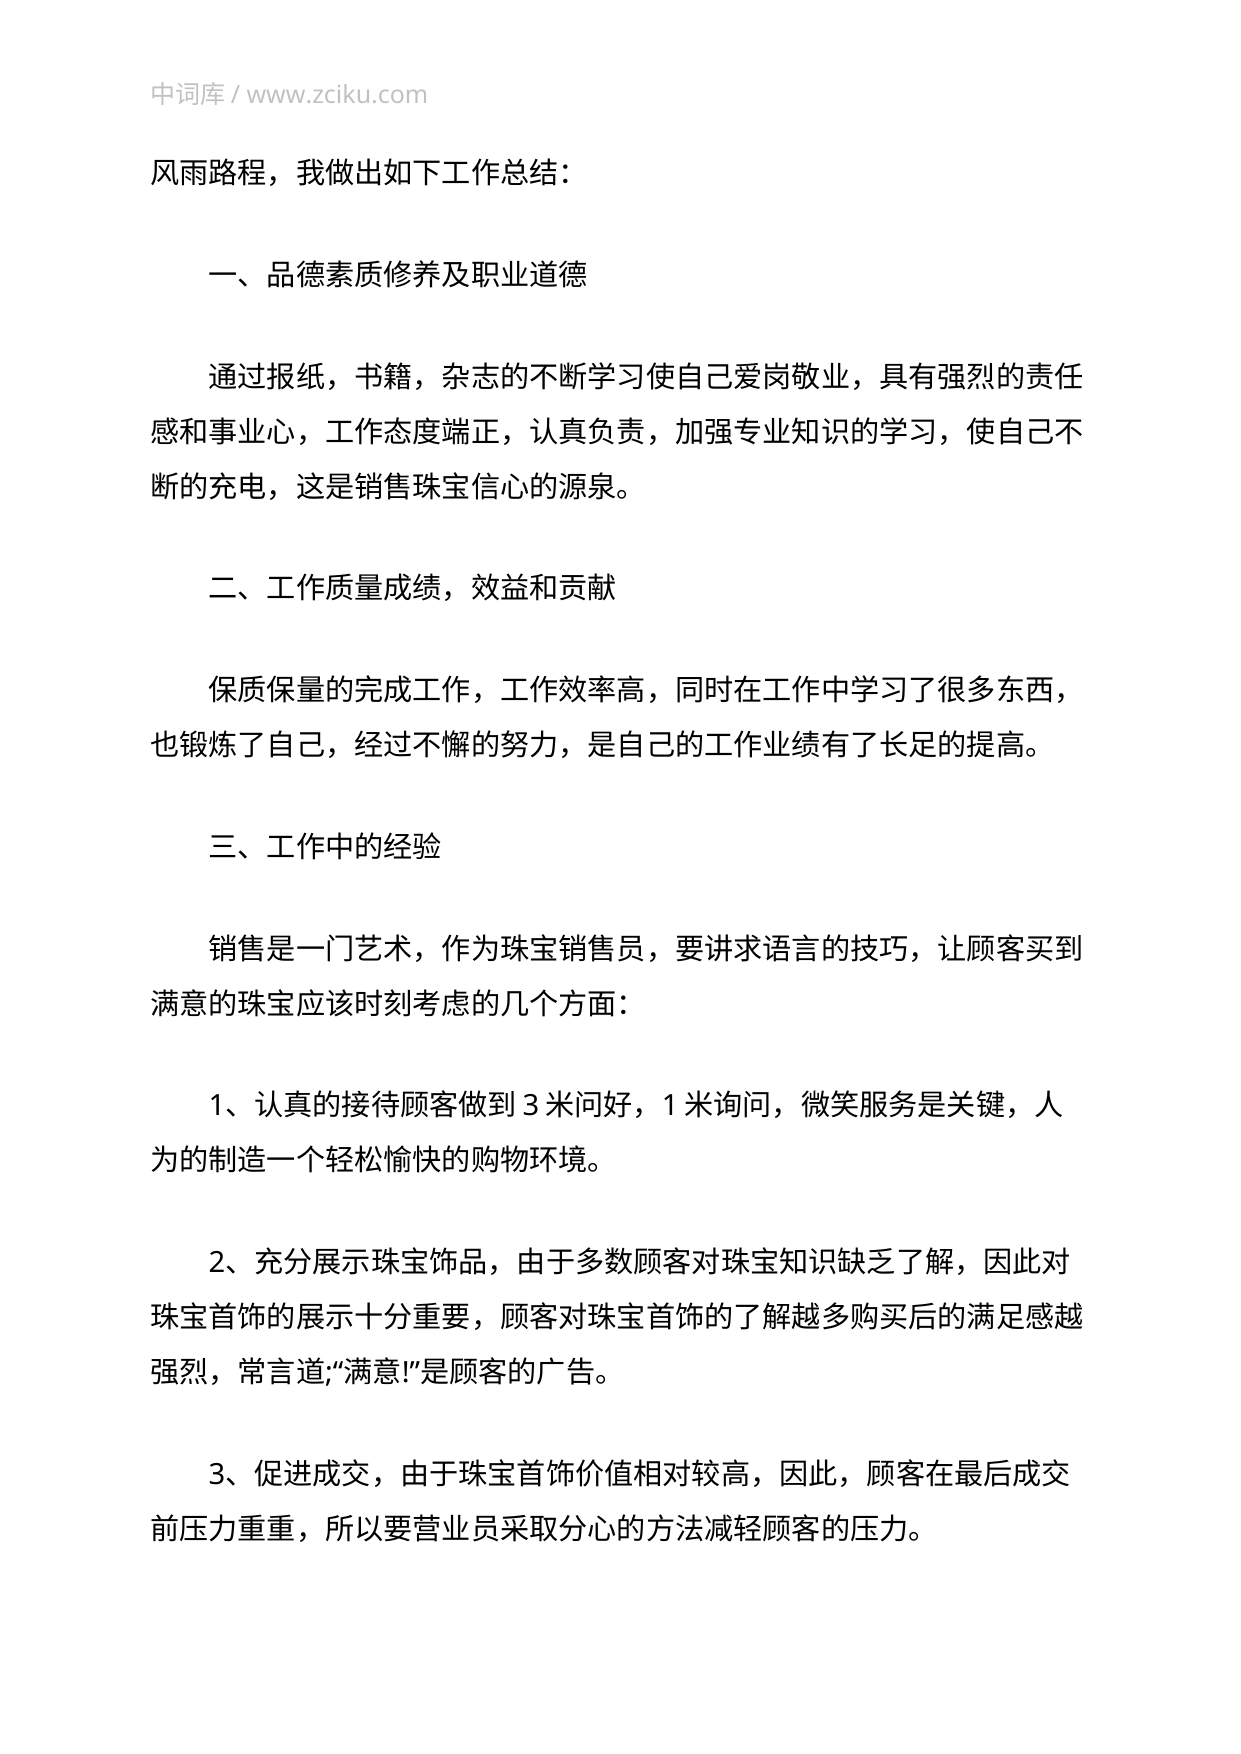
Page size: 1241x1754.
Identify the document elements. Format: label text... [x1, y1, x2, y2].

text 一、品德素质修养及职业道德 [150, 252, 1090, 294]
text 1、认真的接待顾客做到3米问好，1米询问，微笑服务是关键，人为的制造一个轻松愉快的购物环境。 [150, 1082, 1090, 1179]
text 通过报纸，书籍，杂志的不断学习使自己爱岗敬业，具有强烈的责任感和事业心，工作态度端正，认真负责，加强专业知识的学习，使自己不断的充电，这是销售珠宝信心的源泉。 [150, 353, 1090, 506]
text 保质保量的完成工作，工作效率高，同时在工作中学习了很多东西，也锻炼了自己，经过不懈的努力，是自己的工作业绩有了长足的提高。 [150, 667, 1090, 764]
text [150, 150, 1090, 192]
text 三、工作中的经验 [150, 823, 1090, 866]
text 二、工作质量成绩，效益和贡献 [150, 565, 1090, 607]
text 2、充分展示珠宝饰品，由于多数顾客对珠宝知识缺乏了解，因此对珠宝首饰的展示十分重要，顾客对珠宝首饰的了解越多购买后的满足感越强烈，常言道;“满意!”是顾客的广告。 [150, 1239, 1090, 1391]
text 销售是一门艺术，作为珠宝销售员，要讲求语言的技巧，让顾客买到满意的珠宝应该时刻考虑的几个方面： [150, 925, 1090, 1022]
text 3、促进成交，由于珠宝首饰价值相对较高，因此，顾客在最后成交前压力重重，所以要营业员采取分心的方法减轻顾客的压力。 [150, 1451, 1090, 1548]
